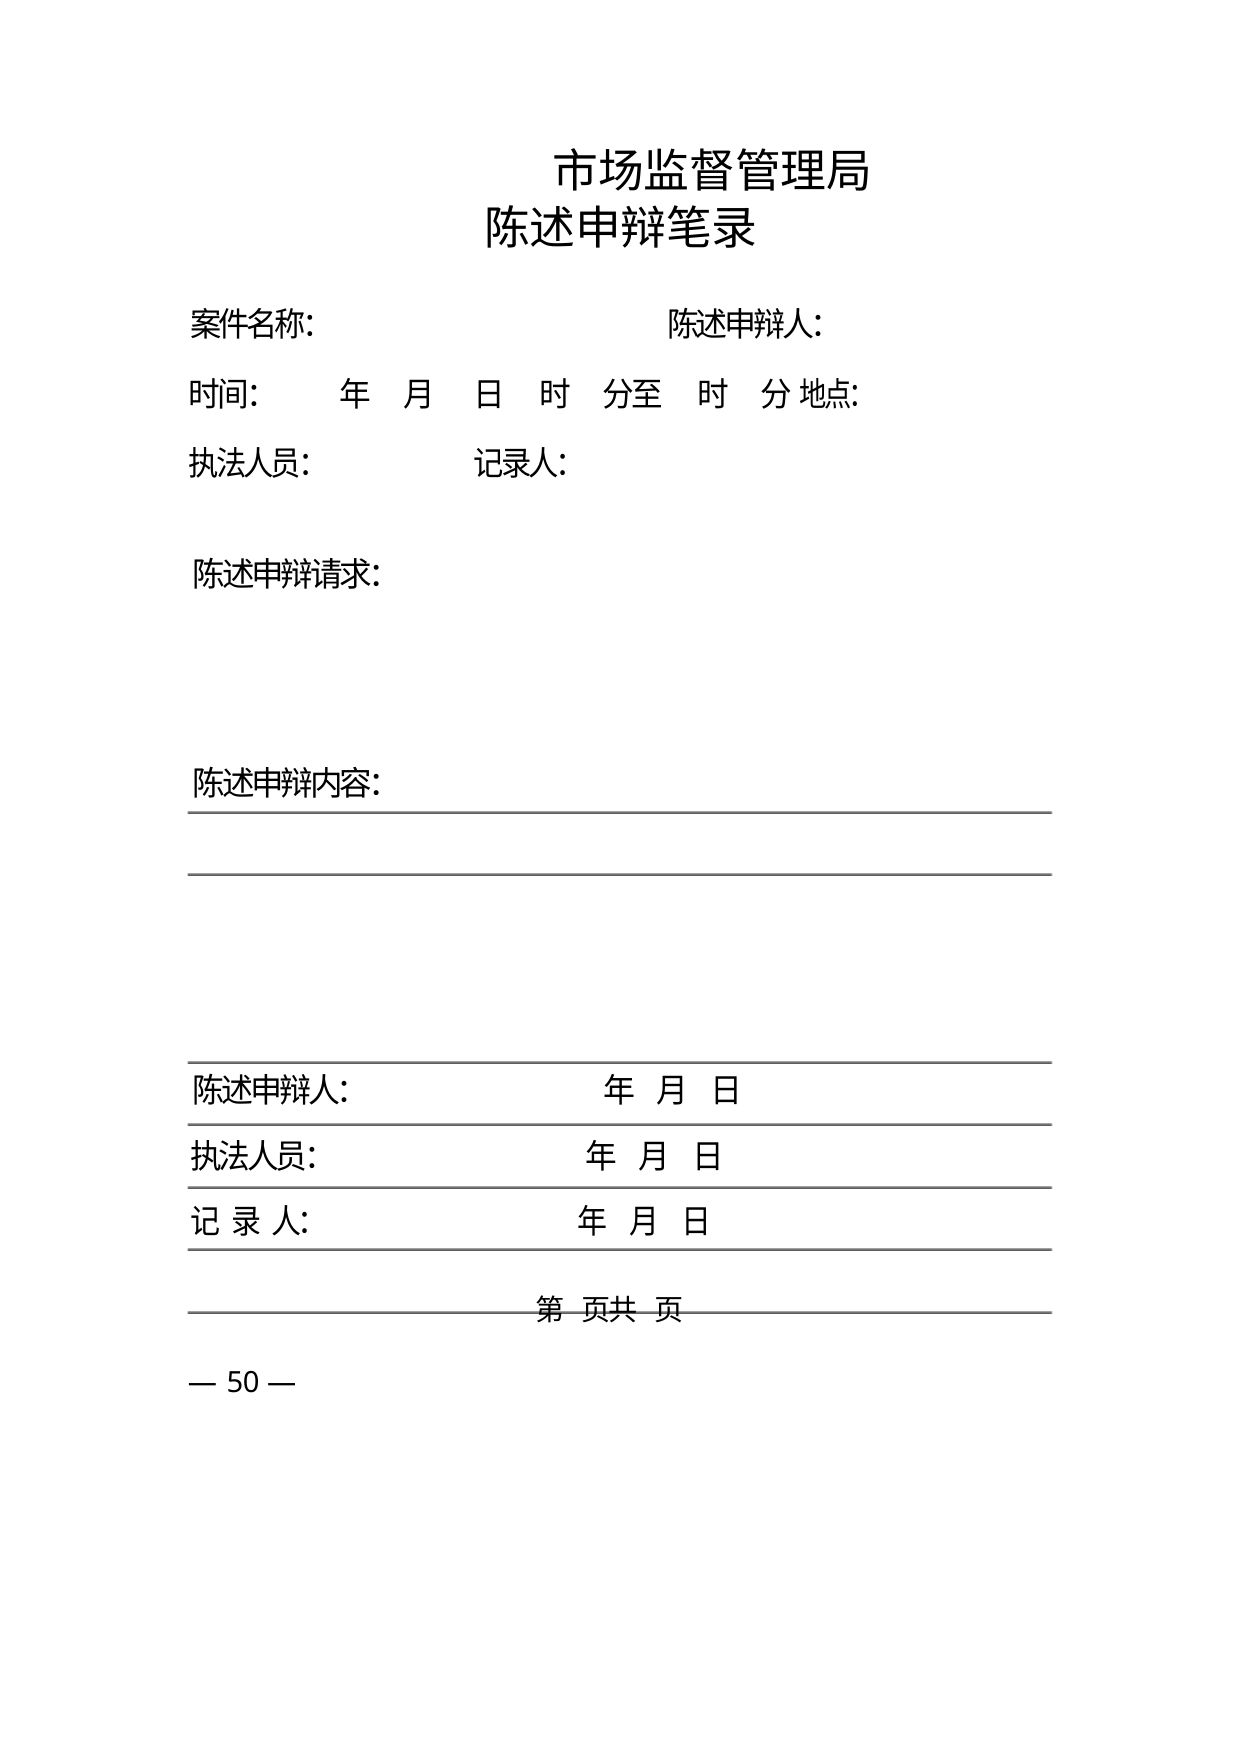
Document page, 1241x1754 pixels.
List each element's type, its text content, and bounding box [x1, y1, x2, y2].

text 案件名称： 陈述申辩人： 时间： 年 月 日 时 分至 时 分 地点： 执法人员： 记录人： [189, 298, 1053, 485]
text 陈述申辩内容： [186, 766, 1054, 803]
text 陈述申辩人： 年 月 日 [186, 1073, 1054, 1109]
text — 50 — [186, 1368, 1054, 1398]
text 执法人员： 年 月 日 [186, 1139, 1054, 1175]
text 记 录 人： 年 月 日 [186, 1205, 1054, 1241]
text 市场监督管理局 [186, 139, 1054, 200]
text 陈述申辩请求： [186, 558, 1054, 594]
text 第 页共 页 [186, 1295, 1054, 1327]
text 陈述申辩笔录 [186, 200, 1054, 256]
